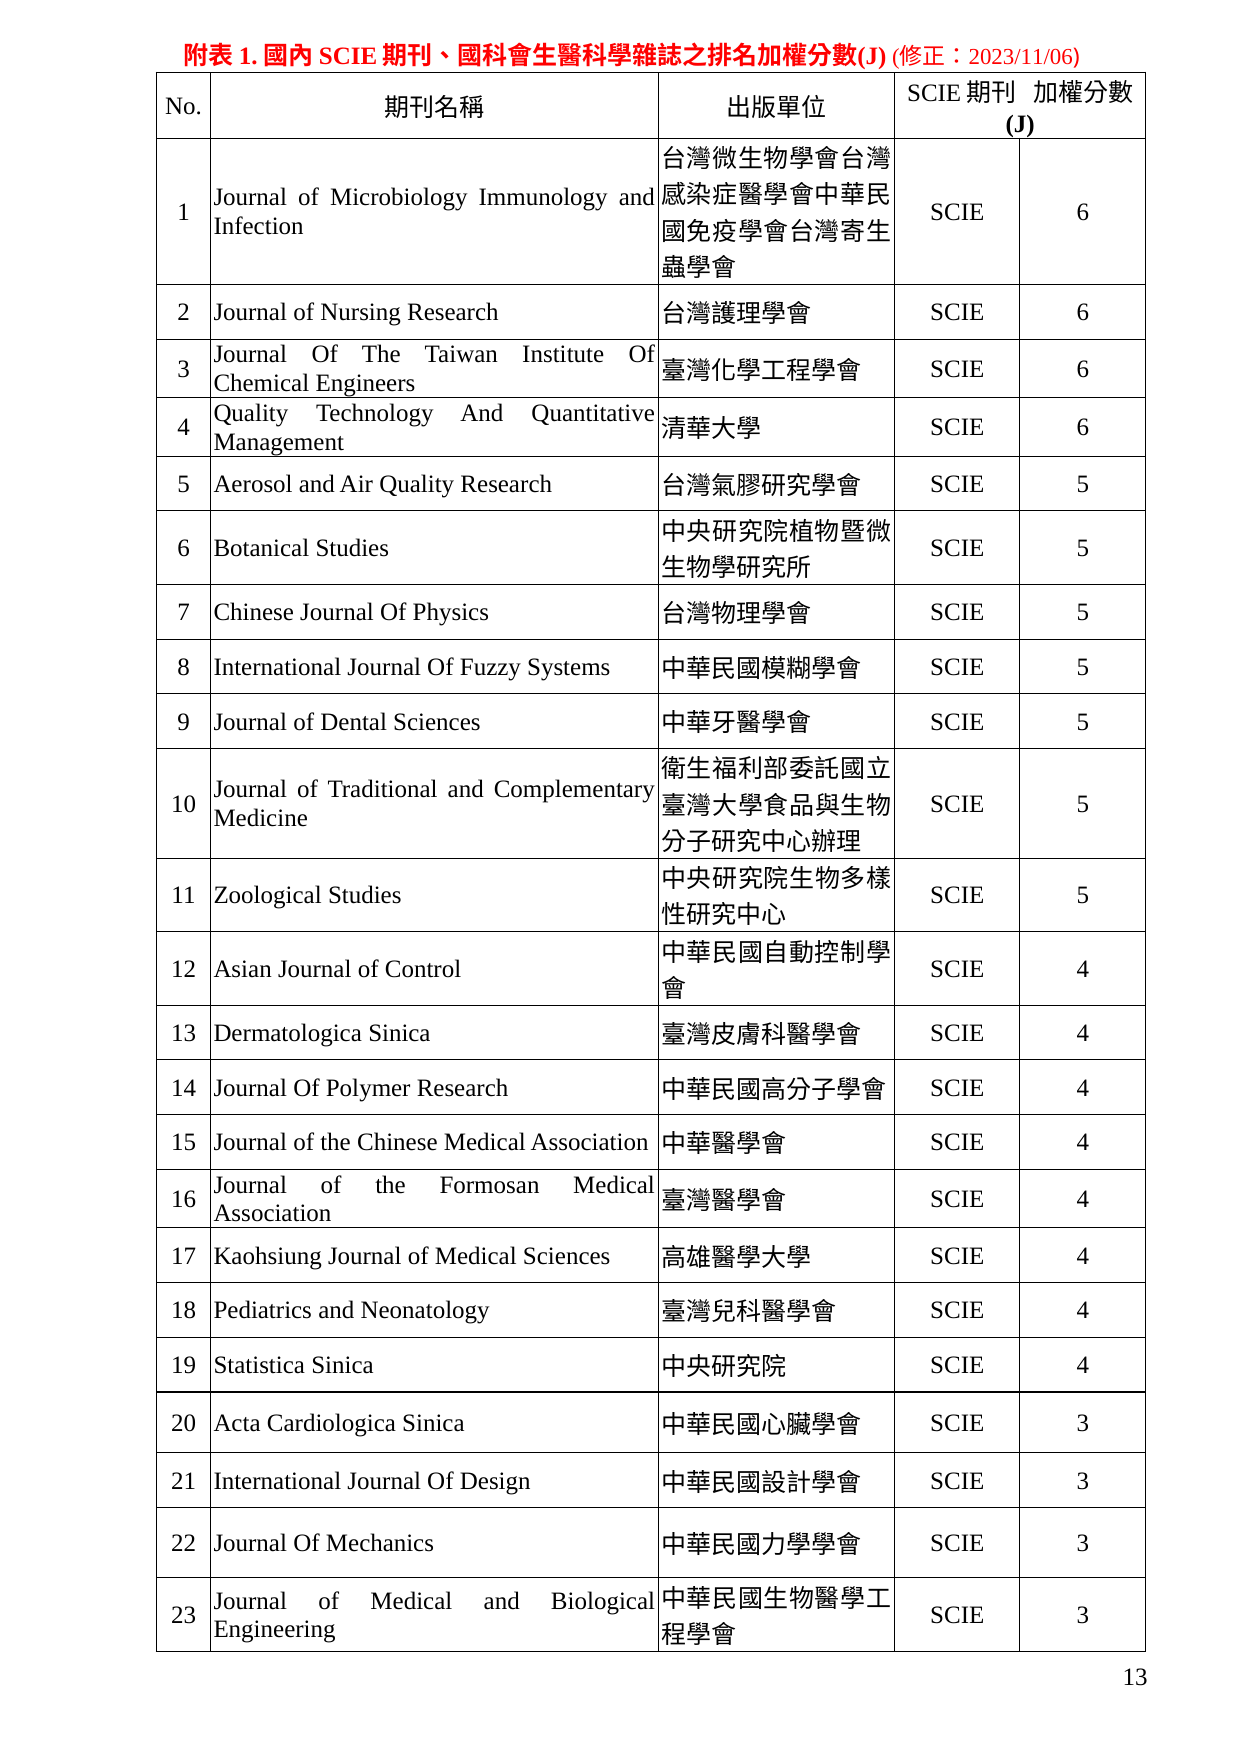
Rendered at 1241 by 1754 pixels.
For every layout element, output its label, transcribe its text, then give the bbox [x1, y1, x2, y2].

table_cell 5 [1020, 511, 1145, 584]
table_cell SCIE [895, 1508, 1019, 1577]
table_cell Journal of Dental Sciences [211, 694, 658, 748]
table_cell SCIE [895, 1338, 1019, 1391]
table_cell 中華醫學會 [659, 1115, 894, 1169]
table_cell 中華民國自動控制學會 [659, 932, 894, 1005]
table_cell 臺灣化學工程學會 [659, 340, 894, 397]
table_cell 16 [157, 1170, 210, 1227]
table_cell Dermatologica Sinica [211, 1006, 658, 1059]
table_cell 4 [1020, 1170, 1145, 1227]
table_cell 清華大學 [659, 398, 894, 456]
table_cell 4 [157, 398, 210, 456]
table_cell SCIE [895, 932, 1019, 1005]
table_cell 台灣氣膠研究學會 [659, 457, 894, 510]
table_cell 5 [1020, 694, 1145, 748]
table_cell SCIE [895, 511, 1019, 584]
table_header SCIE期刊 加權分數 (J) [895, 73, 1145, 138]
table_cell Acta Cardiologica Sinica [211, 1393, 658, 1452]
table_cell 22 [157, 1508, 210, 1577]
table_cell SCIE [895, 640, 1019, 693]
table_cell 臺灣皮膚科醫學會 [659, 1006, 894, 1059]
table_cell SCIE [895, 585, 1019, 638]
table_cell 3 [157, 340, 210, 397]
table_cell 中央研究院 [659, 1338, 894, 1391]
table_cell 1 [157, 139, 210, 284]
table_cell SCIE [895, 398, 1019, 456]
table_cell SCIE [895, 1006, 1019, 1059]
table_cell SCIE [895, 1060, 1019, 1114]
table_cell 4 [1020, 1006, 1145, 1059]
table_header 出版單位 [659, 73, 894, 138]
table_cell 5 [1020, 749, 1145, 858]
table_cell Journal Of Mechanics [211, 1508, 658, 1577]
table_header No. [157, 73, 210, 138]
table_cell 3 [1020, 1453, 1145, 1507]
table_cell 中央研究院生物多樣性研究中心 [659, 859, 894, 931]
table_cell 12 [157, 932, 210, 1005]
table_cell SCIE [895, 859, 1019, 931]
table_cell 6 [157, 511, 210, 584]
table_cell 高雄醫學大學 [659, 1228, 894, 1282]
table_cell 11 [157, 859, 210, 931]
table_cell 中華民國高分子學會 [659, 1060, 894, 1114]
table_cell 2 [157, 285, 210, 338]
table_cell Journal of Traditional and Complementary Medicine [211, 749, 658, 858]
table_cell 21 [157, 1453, 210, 1507]
table_cell 6 [1020, 139, 1145, 284]
table_cell 6 [1020, 285, 1145, 338]
table_cell Journal of Microbiology Immunology and Infection [211, 139, 658, 284]
table_cell 中華牙醫學會 [659, 694, 894, 748]
table_cell Statistica Sinica [211, 1338, 658, 1391]
table_cell 6 [1020, 340, 1145, 397]
table_cell Chinese Journal Of Physics [211, 585, 658, 638]
table_cell Pediatrics and Neonatology [211, 1283, 658, 1337]
table_cell 中華民國力學學會 [659, 1508, 894, 1577]
table_cell 中華民國設計學會 [659, 1453, 894, 1507]
table_cell 15 [157, 1115, 210, 1169]
table_cell 中華民國心臟學會 [659, 1393, 894, 1452]
table_cell Journal of the Chinese Medical Association [211, 1115, 658, 1169]
table_cell 14 [157, 1060, 210, 1114]
table_cell 台灣物理學會 [659, 585, 894, 638]
table_cell SCIE [895, 457, 1019, 510]
table_cell 17 [157, 1228, 210, 1282]
table_cell Quality Technology And Quantitative Management [211, 398, 658, 456]
table_cell 18 [157, 1283, 210, 1337]
table_cell International Journal Of Design [211, 1453, 658, 1507]
table_cell 3 [1020, 1578, 1145, 1651]
table_cell 中華民國模糊學會 [659, 640, 894, 693]
table_cell 台灣微生物學會台灣感染症醫學會中華民國免疫學會台灣寄生蟲學會 [659, 139, 894, 284]
table_cell 6 [1020, 398, 1145, 456]
table_cell Kaohsiung Journal of Medical Sciences [211, 1228, 658, 1282]
table_cell 3 [1020, 1508, 1145, 1577]
table_cell 9 [157, 694, 210, 748]
table_cell 19 [157, 1338, 210, 1391]
table_cell 4 [1020, 1338, 1145, 1391]
table_cell SCIE [895, 139, 1019, 284]
table_header 期刊名稱 [211, 73, 658, 138]
table_cell 4 [1020, 1283, 1145, 1337]
table_cell International Journal Of Fuzzy Systems [211, 640, 658, 693]
table_cell SCIE [895, 1578, 1019, 1651]
table_cell 臺灣兒科醫學會 [659, 1283, 894, 1337]
table_cell SCIE [895, 340, 1019, 397]
text 附表1. 國內SCIE期刊、國科會生醫科學雜誌之排名加權分數(J) (修正：2023/11/06) [108, 35, 1155, 72]
table_cell 中央研究院植物暨微生物學研究所 [659, 511, 894, 584]
table_cell SCIE [895, 1170, 1019, 1227]
table_cell 3 [1020, 1393, 1145, 1452]
table_cell 4 [1020, 1228, 1145, 1282]
table_cell Zoological Studies [211, 859, 658, 931]
table_cell SCIE [895, 1283, 1019, 1337]
table_cell Asian Journal of Control [211, 932, 658, 1005]
table_cell 5 [157, 457, 210, 510]
table_cell 臺灣醫學會 [659, 1170, 894, 1227]
table_cell SCIE [895, 285, 1019, 338]
table_cell Journal of Medical and Biological Engineering [211, 1578, 658, 1651]
table_cell SCIE [895, 1393, 1019, 1452]
table_cell 8 [157, 640, 210, 693]
table_cell 4 [1020, 932, 1145, 1005]
table_cell 4 [1020, 1115, 1145, 1169]
table_cell 10 [157, 749, 210, 858]
table_cell Journal Of The Taiwan Institute Of Chemical Engineers [211, 340, 658, 397]
table_cell SCIE [895, 1453, 1019, 1507]
table_cell 13 [157, 1006, 210, 1059]
table_cell SCIE [895, 1228, 1019, 1282]
table_cell 5 [1020, 457, 1145, 510]
table_cell 5 [1020, 859, 1145, 931]
table_cell Botanical Studies [211, 511, 658, 584]
table_cell 5 [1020, 585, 1145, 638]
table_cell 23 [157, 1578, 210, 1651]
table_cell Journal Of Polymer Research [211, 1060, 658, 1114]
table_cell Aerosol and Air Quality Research [211, 457, 658, 510]
table_cell 5 [1020, 640, 1145, 693]
table_cell SCIE [895, 694, 1019, 748]
table_cell SCIE [895, 749, 1019, 858]
table_cell 20 [157, 1393, 210, 1452]
table_cell Journal of Nursing Research [211, 285, 658, 338]
table_cell 7 [157, 585, 210, 638]
table_cell Journal of the Formosan Medical Association [211, 1170, 658, 1227]
table_cell 台灣護理學會 [659, 285, 894, 338]
table_cell SCIE [895, 1115, 1019, 1169]
table_cell 中華民國生物醫學工程學會 [659, 1578, 894, 1651]
table_cell 4 [1020, 1060, 1145, 1114]
table_cell 衛生福利部委託國立臺灣大學食品與生物分子研究中心辦理 [659, 749, 894, 858]
